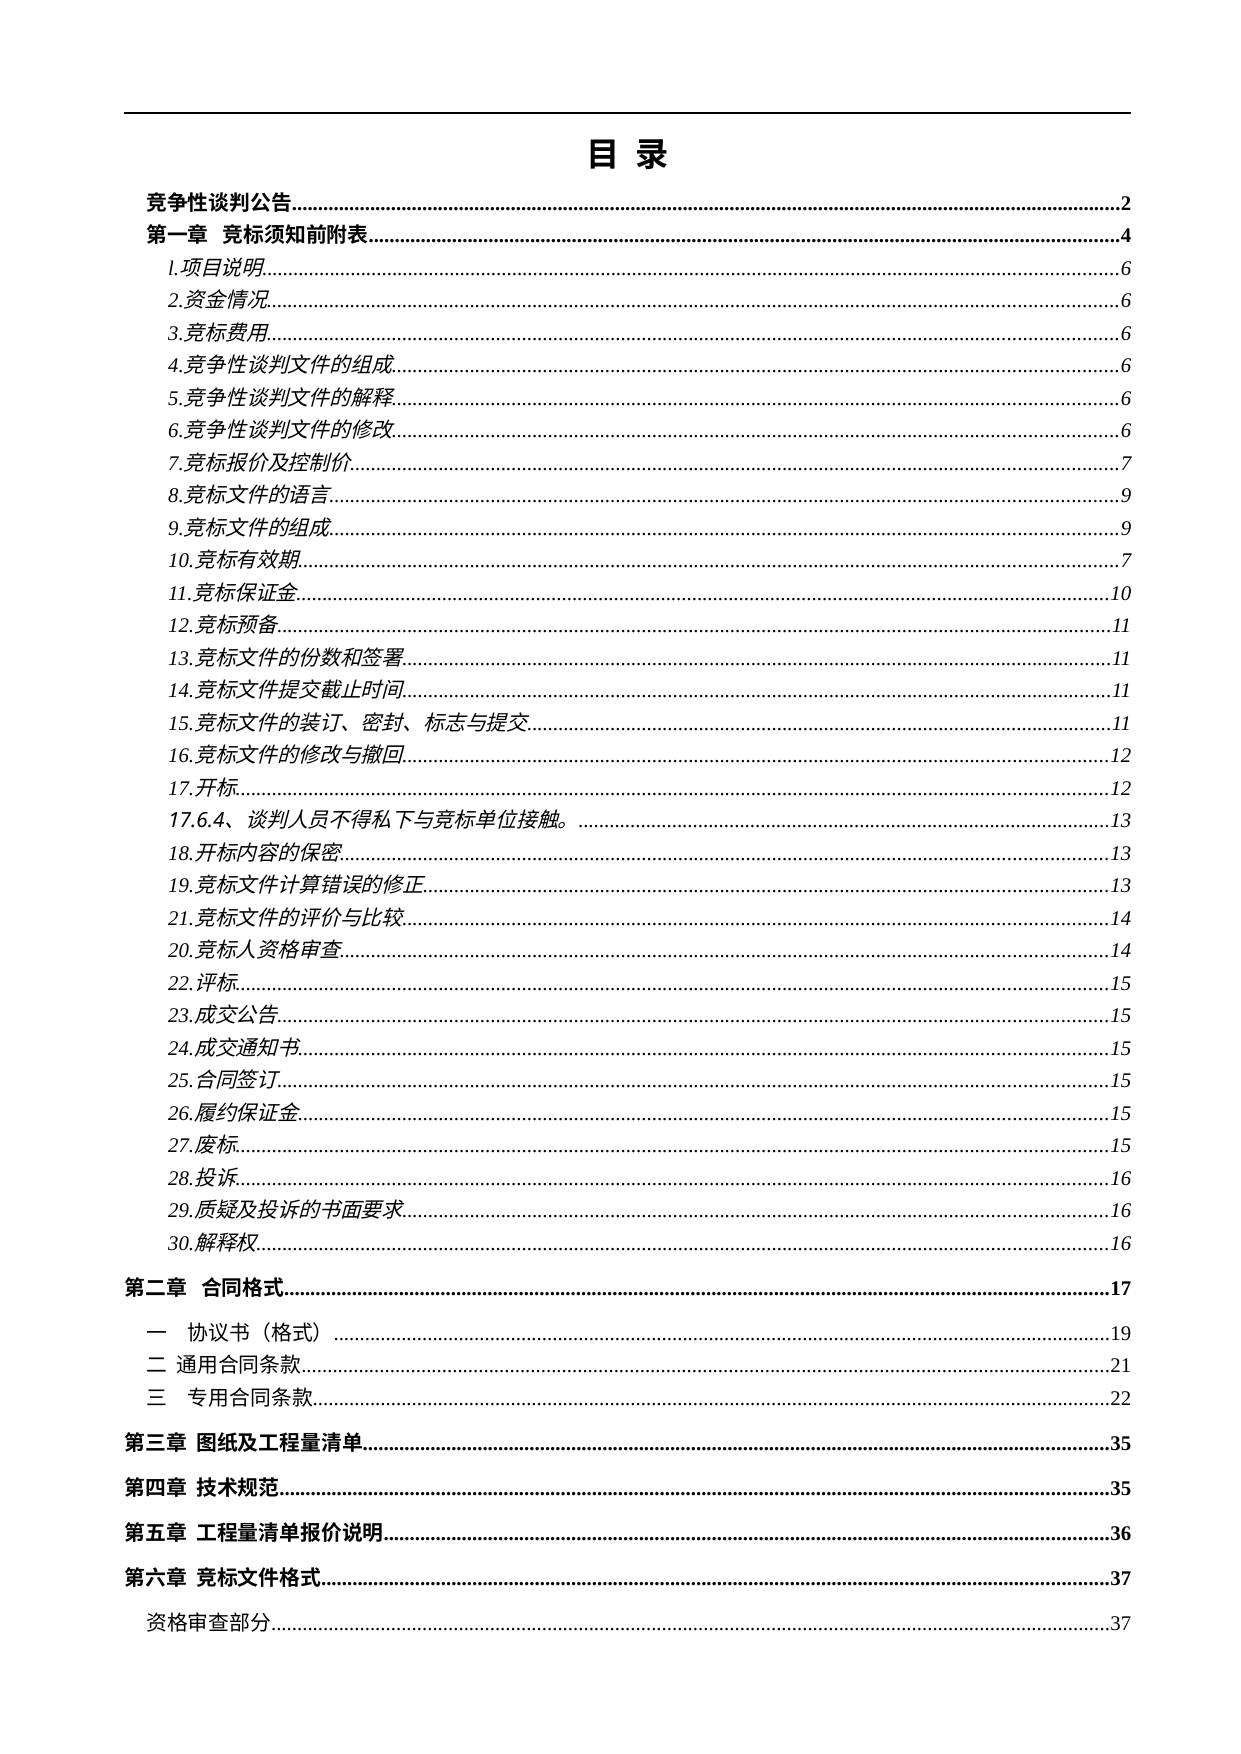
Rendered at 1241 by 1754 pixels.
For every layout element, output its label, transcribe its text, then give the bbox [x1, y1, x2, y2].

text 22.评标 15 [168, 964, 1131, 997]
text 三 专用合同条款 22 [146, 1379, 1131, 1412]
text 10.竞标有效期 7 [168, 542, 1131, 574]
text 12.竞标预备 11 [168, 607, 1131, 639]
text 24.成交通知书 15 [168, 1029, 1131, 1062]
text 第五章 工程量清单报价说明 36 [124, 1514, 1131, 1547]
text 17.开标 12 [168, 769, 1131, 802]
text 第一章 竞标须知前附表 4 [146, 217, 1131, 249]
text 第三章 图纸及工程量清单 35 [124, 1424, 1131, 1457]
text 15.竞标文件的装订、密封、标志与提交 11 [168, 704, 1131, 737]
text 25.合同签订 15 [168, 1062, 1131, 1094]
text 6.竞争性谈判文件的修改 6 [168, 412, 1131, 444]
text 19.竞标文件计算错误的修正 13 [168, 867, 1131, 899]
text 23.成交公告 15 [168, 997, 1131, 1029]
text 17.6.4、谈判人员不得私下与竞标单位接触。 13 [168, 802, 1131, 834]
text 第六章 竞标文件格式 37 [124, 1559, 1131, 1592]
text 4.竞争性谈判文件的组成 6 [168, 347, 1131, 379]
text 8.竞标文件的语言 9 [168, 477, 1131, 509]
text 2.资金情况 6 [168, 282, 1131, 314]
text 28.投诉 16 [168, 1159, 1131, 1192]
text 第二章 合同格式 17 [124, 1269, 1131, 1302]
text 二 通用合同条款 21 [146, 1347, 1131, 1379]
text 资格审查部分 37 [146, 1604, 1131, 1637]
text 16.竞标文件的修改与撤回 12 [168, 737, 1131, 769]
text 目 录 [124, 119, 1131, 184]
text 20.竞标人资格审查 14 [168, 932, 1131, 964]
text 21.竞标文件的评价与比较 14 [168, 899, 1131, 932]
text 29.质疑及投诉的书面要求 16 [168, 1192, 1131, 1224]
text 7.竞标报价及控制价 7 [168, 444, 1131, 477]
text 竞争性谈判公告 2 [146, 184, 1131, 217]
text 27.废标 15 [168, 1127, 1131, 1159]
text 第四章 技术规范 35 [124, 1469, 1131, 1502]
text 18.开标内容的保密 13 [168, 834, 1131, 867]
text 30.解释权 16 [168, 1224, 1131, 1257]
text 5.竞争性谈判文件的解释 6 [168, 379, 1131, 412]
text 14.竞标文件提交截止时间 11 [168, 672, 1131, 704]
text 26.履约保证金 15 [168, 1094, 1131, 1127]
text 3.竞标费用 6 [168, 314, 1131, 347]
text 13.竞标文件的份数和签署 11 [168, 639, 1131, 672]
text 11.竞标保证金 10 [168, 574, 1131, 607]
text l.项目说明 6 [168, 249, 1131, 282]
text 一 协议书（格式） 19 [146, 1314, 1131, 1347]
text 9.竞标文件的组成 9 [168, 509, 1131, 542]
